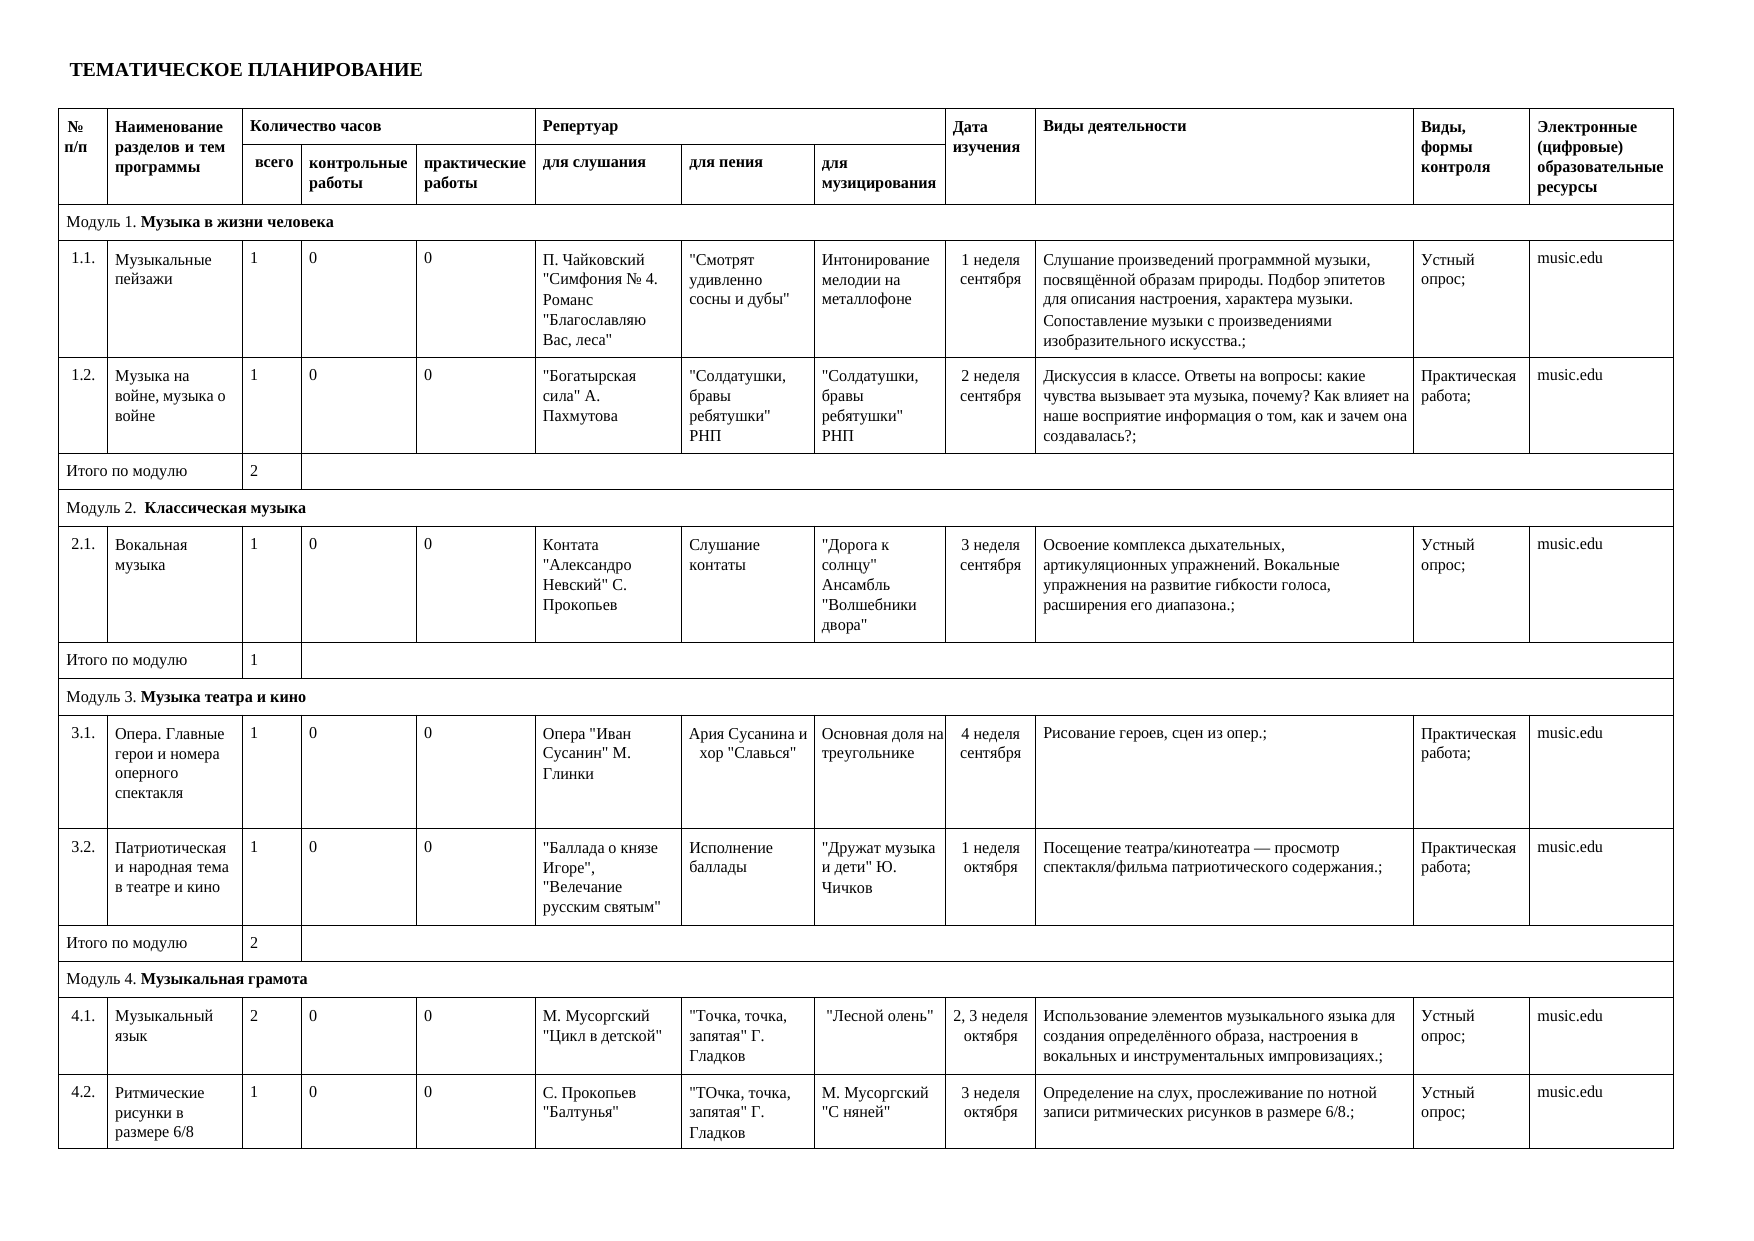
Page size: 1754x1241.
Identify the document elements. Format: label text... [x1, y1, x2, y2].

table_cell Исполнение баллады [682, 829, 814, 924]
table_cell "Солдатушки, бравы ребятушки" РНП [815, 358, 945, 453]
table_cell 3 неделя октября [946, 1075, 1035, 1148]
table_cell 1 неделя сентября [946, 241, 1035, 357]
table_cell music.edu [1530, 358, 1673, 453]
table_cell music.edu [1530, 1075, 1673, 1148]
table_cell "Баллада о князе Игоре", "Велечание русским святым" [536, 829, 681, 924]
table_cell music.edu [1530, 829, 1673, 924]
table_cell music.edu [1530, 998, 1673, 1073]
table_cell М. Мусоргский "Цикл в детской" [536, 998, 681, 1073]
table_cell music.edu [1530, 527, 1673, 642]
table_cell Опера "Иван Сусанин" М. Глинки [536, 716, 681, 828]
table_cell 0 [417, 716, 535, 828]
table_cell 1.2. [59, 358, 107, 453]
table_cell 0 [417, 241, 535, 357]
table_cell 2.1. [59, 527, 107, 642]
table_cell 0 [302, 716, 416, 828]
table_cell всего [243, 145, 301, 204]
table_cell Ария Сусанина и хор "Славься" [682, 716, 814, 828]
table_cell 1.1. [59, 241, 107, 357]
table_cell "Солдатушки, бравы ребятушки" РНП [682, 358, 814, 453]
table_cell М. Мусоргский "С няней" [815, 1075, 945, 1148]
table_cell для слушания [536, 145, 681, 204]
table_cell 1 [243, 527, 301, 642]
table_cell Дискуссия в классе. Ответы на вопросы: какие чувства вызывает эта музыка, почему? Как влияет на наше восприятие информация о том, как и зачем она создавалась?; [1036, 358, 1413, 453]
table_cell "Дружат музыка и дети" Ю. Чичков [815, 829, 945, 924]
table_cell Устный опрос; [1414, 1075, 1529, 1148]
table_cell Опера. Главные герои и номера оперного спектакля [108, 716, 242, 828]
table_header № п/п [59, 109, 107, 204]
table_cell 1 неделя октября [946, 829, 1035, 924]
table_cell 1 [243, 358, 301, 453]
table_cell 2, 3 неделя октября [946, 998, 1035, 1073]
table_cell Рисование героев, сцен из опер.; [1036, 716, 1413, 828]
table_cell Итого по модулю [59, 643, 242, 678]
table_cell Посещение театра/кинотеатра — просмотр спектакля/фильма патриотического содержания.; [1036, 829, 1413, 924]
table_cell Использование элементов музыкального языка для создания определённого образа, настроения в вокальных и инструментальных импровизациях.; [1036, 998, 1413, 1073]
table_cell 4.1. [59, 998, 107, 1073]
table_cell Модуль 4. Музыкальная грамота [59, 962, 1673, 997]
table_cell 0 [417, 1075, 535, 1148]
table_cell 0 [417, 829, 535, 924]
table_header Виды деятельности [1036, 109, 1413, 204]
table_cell 1 [243, 829, 301, 924]
table_cell Устный опрос; [1414, 998, 1529, 1073]
table_cell Определение на слух, прослеживание по нотной записи ритмических рисунков в размере 6/8.; [1036, 1075, 1413, 1148]
table_cell music.edu [1530, 241, 1673, 357]
table_cell Практическая работа; [1414, 716, 1529, 828]
table_cell 0 [302, 829, 416, 924]
table_cell практические работы [417, 145, 535, 204]
table_cell [302, 454, 1673, 489]
text ТЕМАТИЧЕСКОЕ ПЛАНИРОВАНИЕ [69, 59, 1687, 81]
table_cell "Лесной олень" [815, 998, 945, 1073]
table_cell 0 [302, 358, 416, 453]
table_cell для пения [682, 145, 814, 204]
table_cell 1 [243, 1075, 301, 1148]
table_cell music.edu [1530, 716, 1673, 828]
table_cell для музицирования [815, 145, 945, 204]
table_header Репертуар [536, 109, 945, 144]
table_cell "Смотрят удивленно сосны и дубы" [682, 241, 814, 357]
table_header Дата изучения [946, 109, 1035, 204]
table_cell 2 [243, 998, 301, 1073]
table_cell П. Чайковский "Симфония № 4. Романс "Благославляю Вас, леса" [536, 241, 681, 357]
table_cell "Точка, точка, запятая" Г. Гладков [682, 998, 814, 1073]
table_cell 4 неделя сентября [946, 716, 1035, 828]
table_cell Модуль 1. Музыка в жизни человека [59, 205, 1673, 240]
table_cell 2 [243, 454, 301, 489]
table_cell Слушание контаты [682, 527, 814, 642]
table_cell Музыкальный язык [108, 998, 242, 1073]
table_cell Основная доля на треугольнике [815, 716, 945, 828]
table_cell 0 [302, 998, 416, 1073]
table_cell 1 [243, 241, 301, 357]
table_cell [302, 926, 1673, 961]
table_cell 3 неделя сентября [946, 527, 1035, 642]
table_cell Модуль 2. Классическая музыка [59, 490, 1673, 526]
table_cell Интонирование мелодии на металлофоне [815, 241, 945, 357]
table_cell 0 [302, 1075, 416, 1148]
table_cell 0 [302, 527, 416, 642]
table_cell Практическая работа; [1414, 358, 1529, 453]
table_cell Устный опрос; [1414, 241, 1529, 357]
table_cell Модуль 3. Музыка театра и кино [59, 679, 1673, 714]
table_cell контрольные работы [302, 145, 416, 204]
table_cell Итого по модулю [59, 926, 242, 961]
table_cell Патриотическая и народная тема в театре и кино [108, 829, 242, 924]
table_cell 2 [243, 926, 301, 961]
table_header Наименование разделов и тем программы [108, 109, 242, 204]
table_cell 0 [417, 998, 535, 1073]
table_cell "Богатырская сила" А. Пахмутова [536, 358, 681, 453]
table_cell С. Прокопьев "Балтунья" [536, 1075, 681, 1148]
table_cell Итого по модулю [59, 454, 242, 489]
table_cell Ритмические рисунки в размере 6/8 [108, 1075, 242, 1148]
table_header Количество часов [243, 109, 535, 144]
table_cell Устный опрос; [1414, 527, 1529, 642]
table_cell 0 [417, 358, 535, 453]
table_header Электронные (цифровые) образовательные ресурсы [1530, 109, 1673, 204]
table_header Виды, формы контроля [1414, 109, 1529, 204]
table_cell Практическая работа; [1414, 829, 1529, 924]
table_cell "ТОчка, точка, запятая" Г. Гладков [682, 1075, 814, 1148]
table_cell Музыка на войне, музыка о войне [108, 358, 242, 453]
table_cell 1 [243, 643, 301, 678]
table_cell 0 [302, 241, 416, 357]
table_cell 4.2. [59, 1075, 107, 1148]
table_cell 0 [417, 527, 535, 642]
table_cell Освоение комплекса дыхательных, артикуляционных упражнений. Вокальные упражнения на развитие гибкости голоса, расширения его диапазона.; [1036, 527, 1413, 642]
table_cell 3.2. [59, 829, 107, 924]
table_cell [302, 643, 1673, 678]
table_cell "Дорога к солнцу" Ансамбль "Волшебники двора" [815, 527, 945, 642]
table_cell Музыкальные пейзажи [108, 241, 242, 357]
table_cell 3.1. [59, 716, 107, 828]
table_cell 2 неделя сентября [946, 358, 1035, 453]
table_cell Вокальная музыка [108, 527, 242, 642]
table_cell Слушание произведений программной музыки, посвящённой образам природы. Подбор эпитетов для описания настроения, характера музыки. Сопоставление музыки с произведениями изобразительного искусства.; [1036, 241, 1413, 357]
table_cell Контата "Александро Невский" С. Прокопьев [536, 527, 681, 642]
table_cell 1 [243, 716, 301, 828]
